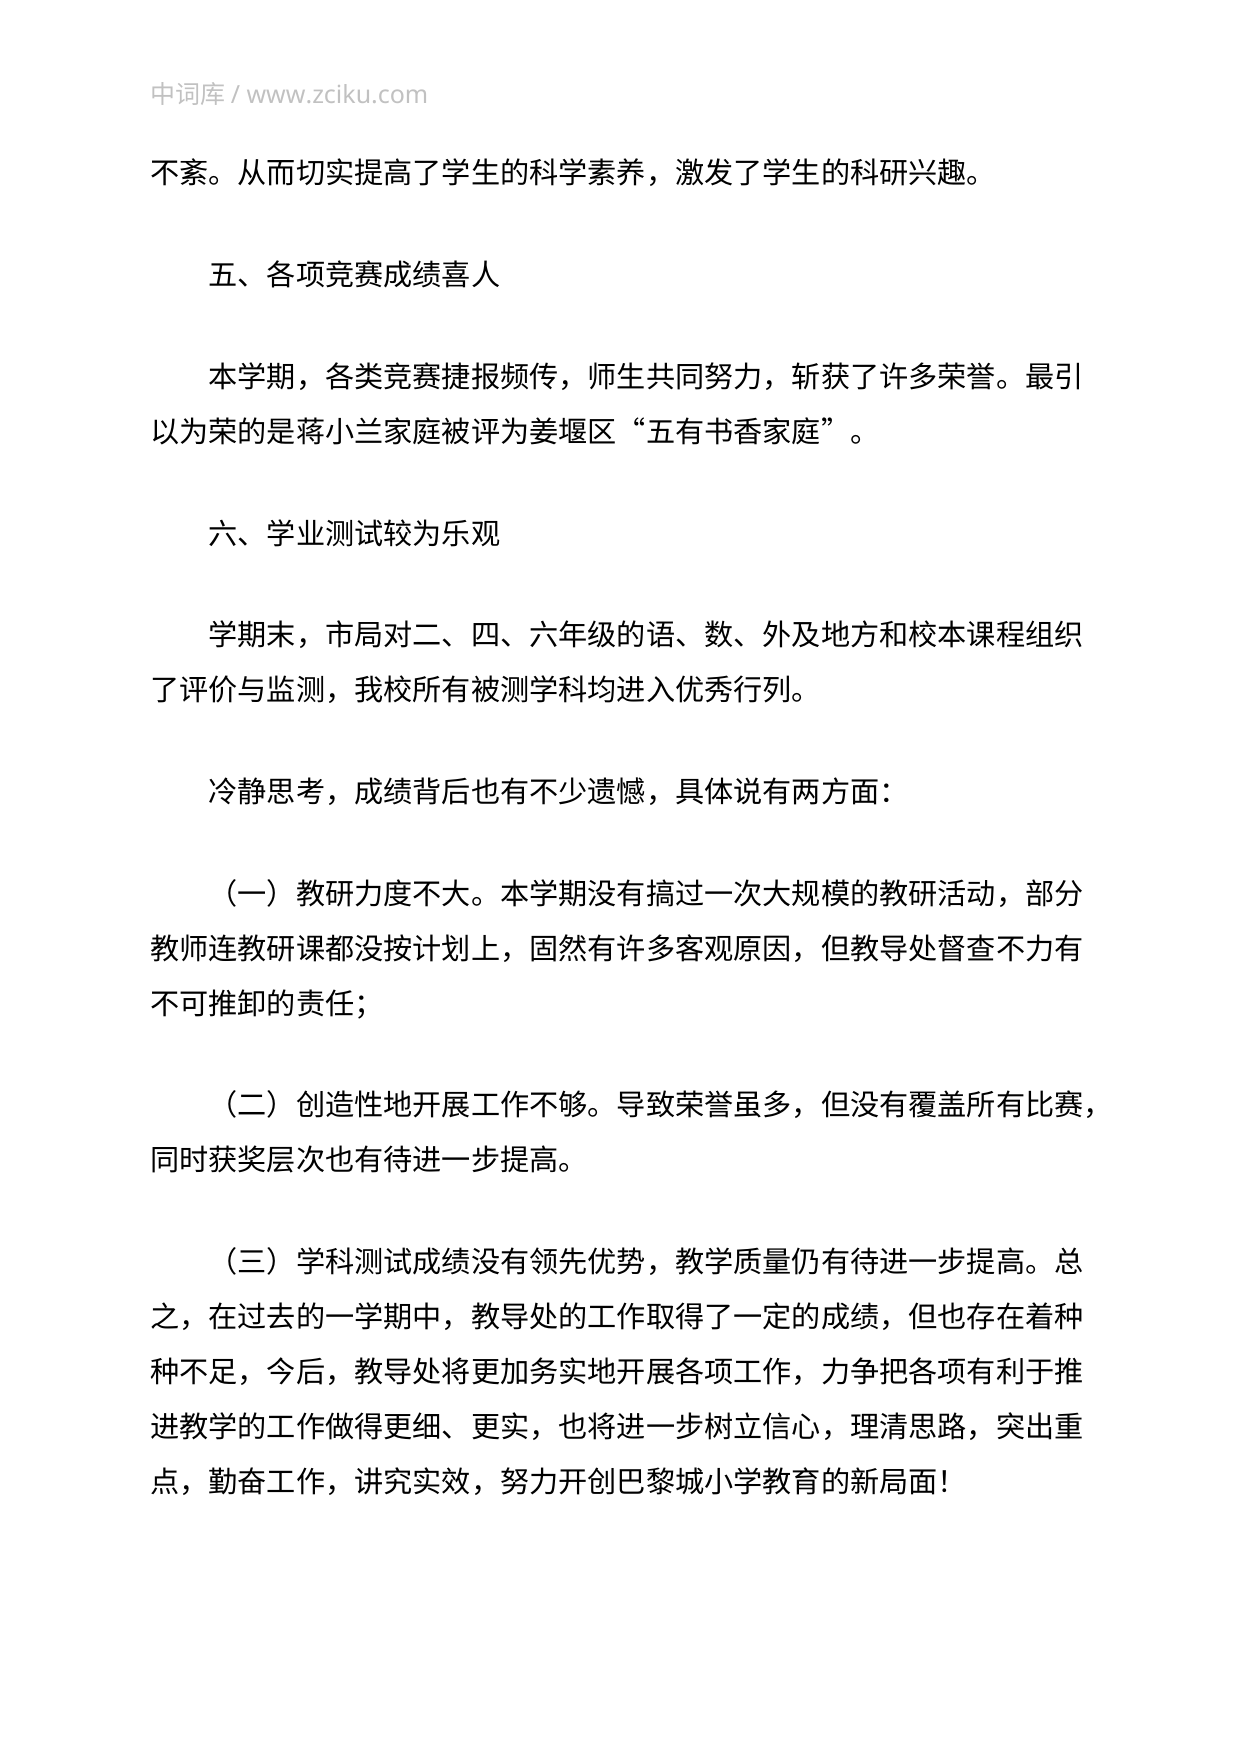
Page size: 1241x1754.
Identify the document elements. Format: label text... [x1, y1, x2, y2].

text 冷静思考，成绩背后也有不少遗憾，具体说有两方面： [150, 769, 1090, 811]
text 六、学业测试较为乐观 [150, 510, 1090, 552]
text 学期末，市局对二、四、六年级的语、数、外及地方和校本课程组织了评价与监测，我校所有被测学科均进入优秀行列。 [150, 612, 1090, 709]
text （一）教研力度不大。本学期没有搞过一次大规模的教研活动，部分教师连教研课都没按计划上，固然有许多客观原因，但教导处督查不力有不可推卸的责任； [150, 870, 1090, 1022]
text （二）创造性地开展工作不够。导致荣誉虽多，但没有覆盖所有比赛，同时获奖层次也有待进一步提高。 [150, 1082, 1090, 1179]
text 五、各项竞赛成绩喜人 [150, 252, 1090, 294]
text 本学期，各类竞赛捷报频传，师生共同努力，斩获了许多荣誉。最引以为荣的是蒋小兰家庭被评为姜堰区“五有书香家庭”。 [150, 353, 1090, 451]
text （三）学科测试成绩没有领先优势，教学质量仍有待进一步提高。总之，在过去的一学期中，教导处的工作取得了一定的成绩，但也存在着种种不足，今后，教导处将更加务实地开展各项工作，力争把各项有利于推进教学的工作做得更细、更实，也将进一步树立信心，理清思路，突出重点，勤奋工作，讲究实效，努力开创巴黎城小学教育的新局面！ [150, 1239, 1090, 1501]
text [150, 150, 1090, 192]
